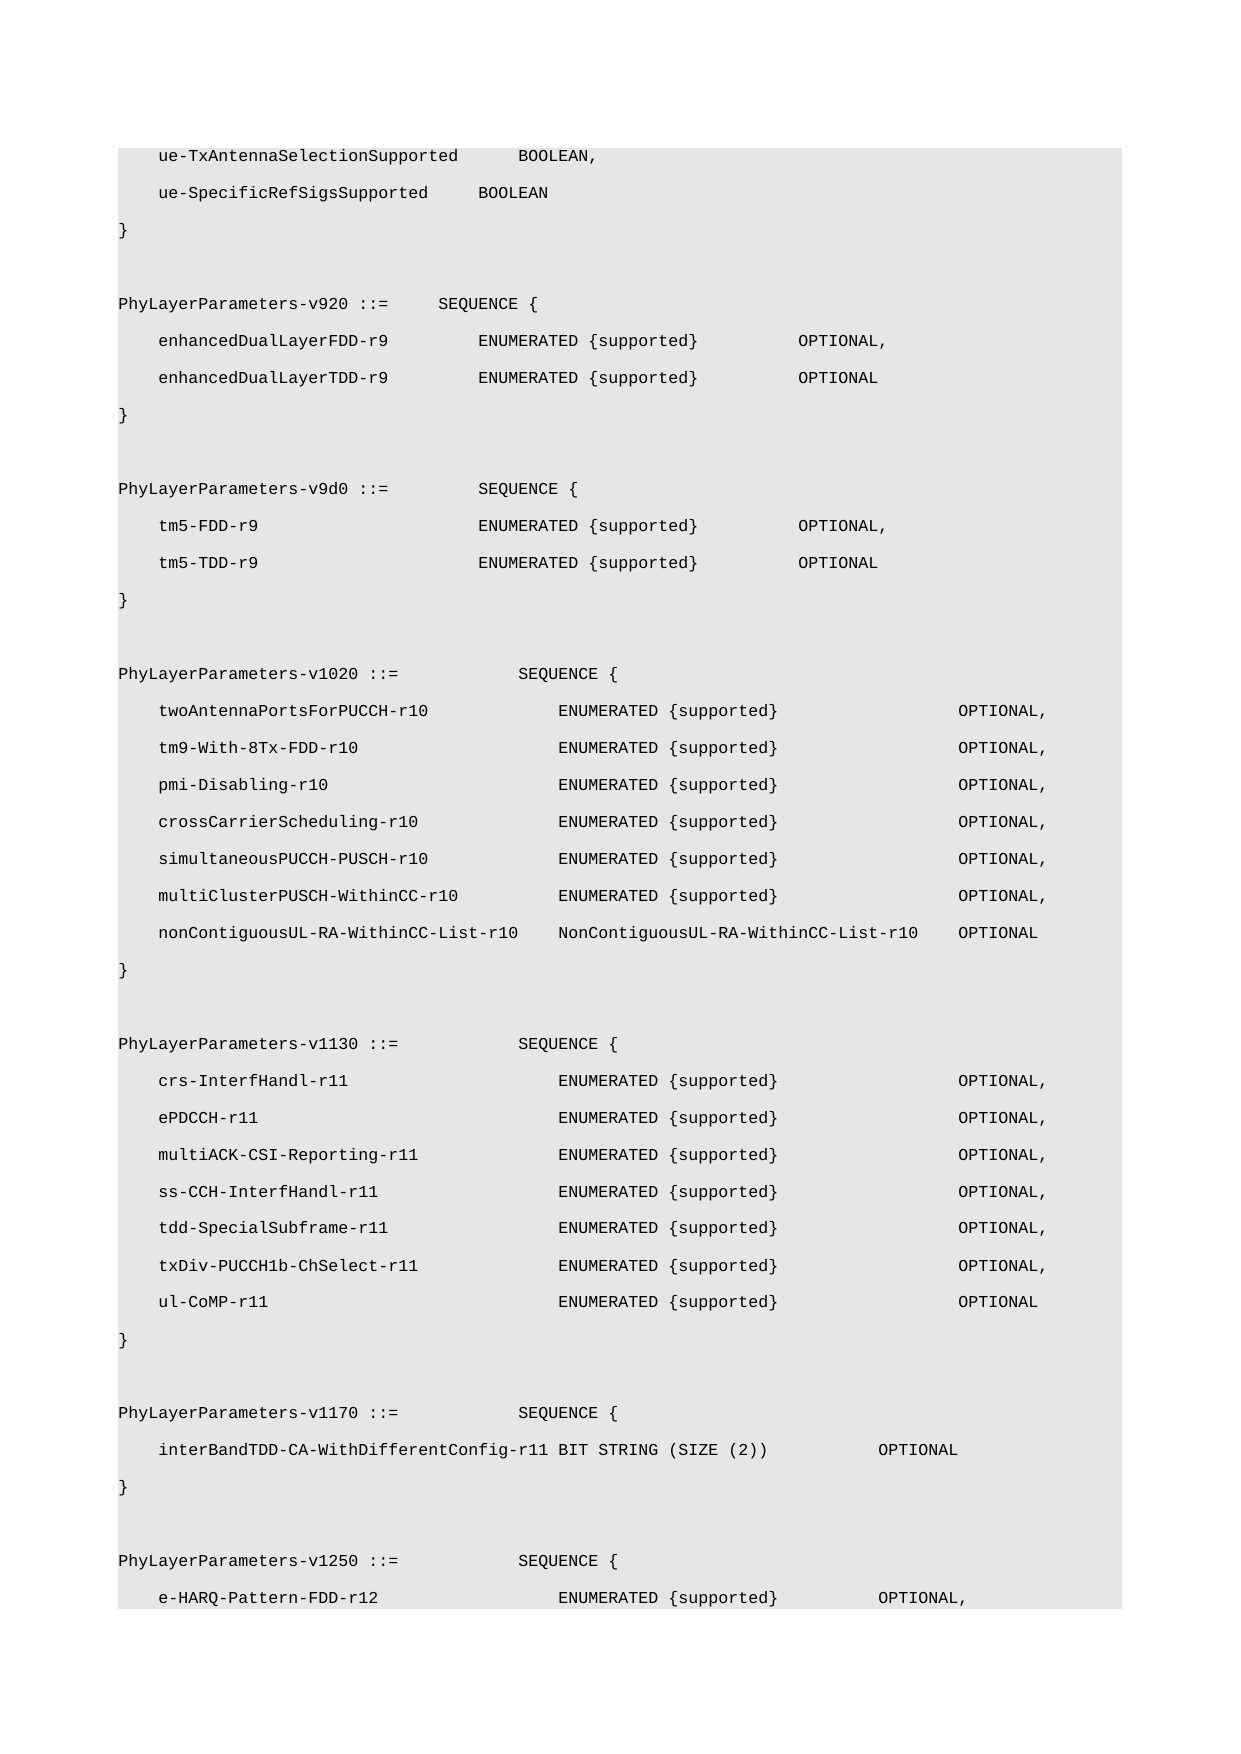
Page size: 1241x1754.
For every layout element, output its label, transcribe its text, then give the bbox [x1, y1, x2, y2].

text enhancedDualLayerFDD-r9 ENUMERATED {supported} OPTIONAL, [118, 333, 1122, 351]
text ss-CCH-InterfHandl-r11 ENUMERATED {supported} OPTIONAL, [118, 1183, 1122, 1202]
text pmi-Disabling-r10 ENUMERATED {supported} OPTIONAL, [118, 776, 1122, 795]
text } [118, 407, 1122, 425]
text ue-TxAntennaSelectionSupported BOOLEAN, [118, 148, 1122, 167]
text PhyLayerParameters-v1130 ::= SEQUENCE { [118, 1035, 1122, 1054]
text txDiv-PUCCH1b-ChSelect-r11 ENUMERATED {supported} OPTIONAL, [118, 1257, 1122, 1276]
text } [118, 961, 1122, 980]
text } [118, 1331, 1122, 1350]
text nonContiguousUL-RA-WithinCC-List-r10 NonContiguousUL-RA-WithinCC-List-r10 OPTIONAL [118, 924, 1122, 943]
text crossCarrierScheduling-r10 ENUMERATED {supported} OPTIONAL, [118, 813, 1122, 832]
text tm5-FDD-r9 ENUMERATED {supported} OPTIONAL, [118, 517, 1122, 536]
text ul-CoMP-r11 ENUMERATED {supported} OPTIONAL [118, 1294, 1122, 1313]
text simultaneousPUCCH-PUSCH-r10 ENUMERATED {supported} OPTIONAL, [118, 850, 1122, 869]
text PhyLayerParameters-v9d0 ::= SEQUENCE { [118, 481, 1122, 499]
text crs-InterfHandl-r11 ENUMERATED {supported} OPTIONAL, [118, 1072, 1122, 1091]
text } [118, 591, 1122, 610]
text tm9-With-8Tx-FDD-r10 ENUMERATED {supported} OPTIONAL, [118, 739, 1122, 758]
text PhyLayerParameters-v1250 ::= SEQUENCE { [118, 1553, 1122, 1572]
text ue-SpecificRefSigsSupported BOOLEAN [118, 185, 1122, 203]
text enhancedDualLayerTDD-r9 ENUMERATED {supported} OPTIONAL [118, 369, 1122, 388]
text PhyLayerParameters-v920 ::= SEQUENCE { [118, 296, 1122, 314]
text multiClusterPUSCH-WithinCC-r10 ENUMERATED {supported} OPTIONAL, [118, 887, 1122, 906]
text multiACK-CSI-Reporting-r11 ENUMERATED {supported} OPTIONAL, [118, 1146, 1122, 1165]
text tdd-SpecialSubframe-r11 ENUMERATED {supported} OPTIONAL, [118, 1220, 1122, 1239]
text PhyLayerParameters-v1170 ::= SEQUENCE { [118, 1405, 1122, 1424]
text } [118, 1479, 1122, 1498]
text e-HARQ-Pattern-FDD-r12 ENUMERATED {supported} OPTIONAL, [118, 1590, 1122, 1609]
text interBandTDD-CA-WithDifferentConfig-r11 BIT STRING (SIZE (2)) OPTIONAL [118, 1442, 1122, 1461]
text twoAntennaPortsForPUCCH-r10 ENUMERATED {supported} OPTIONAL, [118, 702, 1122, 721]
text tm5-TDD-r9 ENUMERATED {supported} OPTIONAL [118, 554, 1122, 573]
text ePDCCH-r11 ENUMERATED {supported} OPTIONAL, [118, 1109, 1122, 1128]
text PhyLayerParameters-v1020 ::= SEQUENCE { [118, 665, 1122, 684]
text } [118, 222, 1122, 241]
